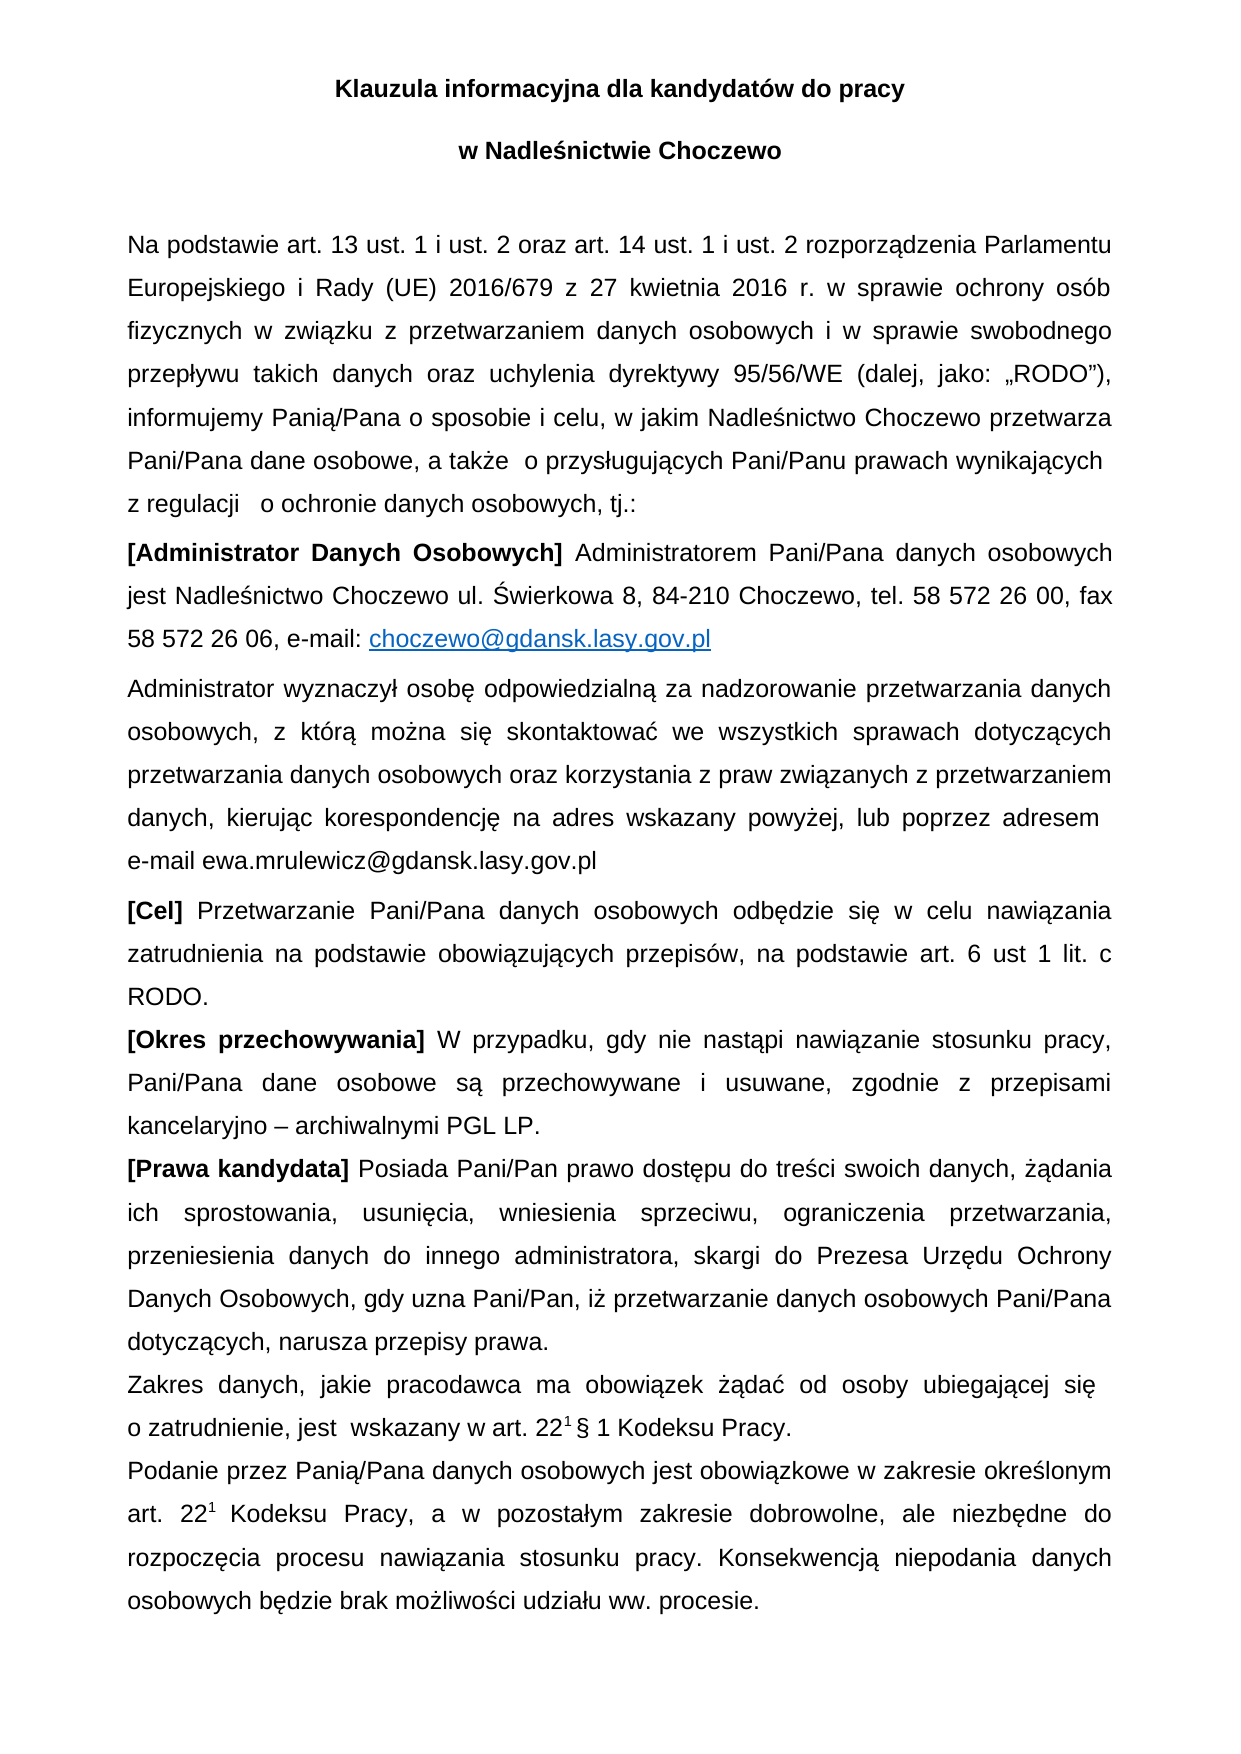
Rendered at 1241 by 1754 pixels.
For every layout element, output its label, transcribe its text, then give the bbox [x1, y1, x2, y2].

text w Nadleśnictwie Choczewo [127, 136, 1113, 164]
list Podanie przez Panią/Pana danych osobowych jest obowiązkowe w zakresie określonym art. 221 Kodeksu Pracy, a w pozostałym zakresie dobrowolne, ale niezbędne do rozpoczęcia procesu nawiązania stosunku pracy. Konsekwencją niepodania danych osobowych będzie brak możliwości udziału ww. procesie. [127, 1456, 1113, 1614]
list Zakres danych, jakie pracodawca ma obowiązek żądać od osoby ubiegającej się o zatrudnienie, jest wskazany w art. 221 § 1 Kodeksu Pracy. [127, 1370, 1113, 1442]
list [Okres przechowywania] W przypadku, gdy nie nastąpi nawiązanie stosunku pracy, Pani/Pana dane osobowe są przechowywane i usuwane, zgodnie z przepisami kancelaryjno – archiwalnymi PGL LP. [127, 1025, 1113, 1140]
list [Administrator Danych Osobowych] Administratorem Pani/Pana danych osobowych jest Nadleśnictwo Choczewo ul. Świerkowa 8, 84-210 Choczewo, tel. 58 572 26 00, fax 58 572 26 06, e-mail: choczewo@gdansk.lasy.gov.pl [127, 538, 1113, 653]
list [Prawa kandydata] Posiada Pani/Pan prawo dostępu do treści swoich danych, żądania ich sprostowania, usunięcia, wniesienia sprzeciwu, ograniczenia przetwarzania, przeniesienia danych do innego administratora, skargi do Prezesa Urzędu Ochrony Danych Osobowych, gdy uzna Pani/Pan, iż przetwarzanie danych osobowych Pani/Pana dotyczących, narusza przepisy prawa. [127, 1154, 1113, 1356]
text Administrator wyznaczył osobę odpowiedzialną za nadzorowanie przetwarzania danych osobowych, z którą można się skontaktować we wszystkich sprawach dotyczących przetwarzania danych osobowych oraz korzystania z praw związanych z przetwarzaniem danych, kierując korespondencję na adres wskazany powyżej, lub poprzez adresem e-mail ewa.mrulewicz@gdansk.lasy.gov.pl [127, 674, 1113, 875]
text Klauzula informacyjna dla kandydatów do pracy [127, 74, 1113, 102]
list [Cel] Przetwarzanie Pani/Pana danych osobowych odbędzie się w celu nawiązania zatrudnienia na podstawie obowiązujących przepisów, na podstawie art. 6 ust 1 lit. c RODO. [127, 896, 1113, 1011]
text Na podstawie art. 13 ust. 1 i ust. 2 oraz art. 14 ust. 1 i ust. 2 rozporządzenia Parlamentu Europejskiego i Rady (UE) 2016/679 z 27 kwietnia 2016 r. w sprawie ochrony osób fizycznych w związku z przetwarzaniem danych osobowych i w sprawie swobodnego przepływu takich danych oraz uchylenia dyrektywy 95/56/WE (dalej, jako: „RODO”), informujemy Panią/Pana o sposobie i celu, w jakim Nadleśnictwo Choczewo przetwarza Pani/Pana dane osobowe, a także o przysługujących Pani/Panu prawach wynikających z regulacji o ochronie danych osobowych, tj.: [127, 230, 1113, 517]
